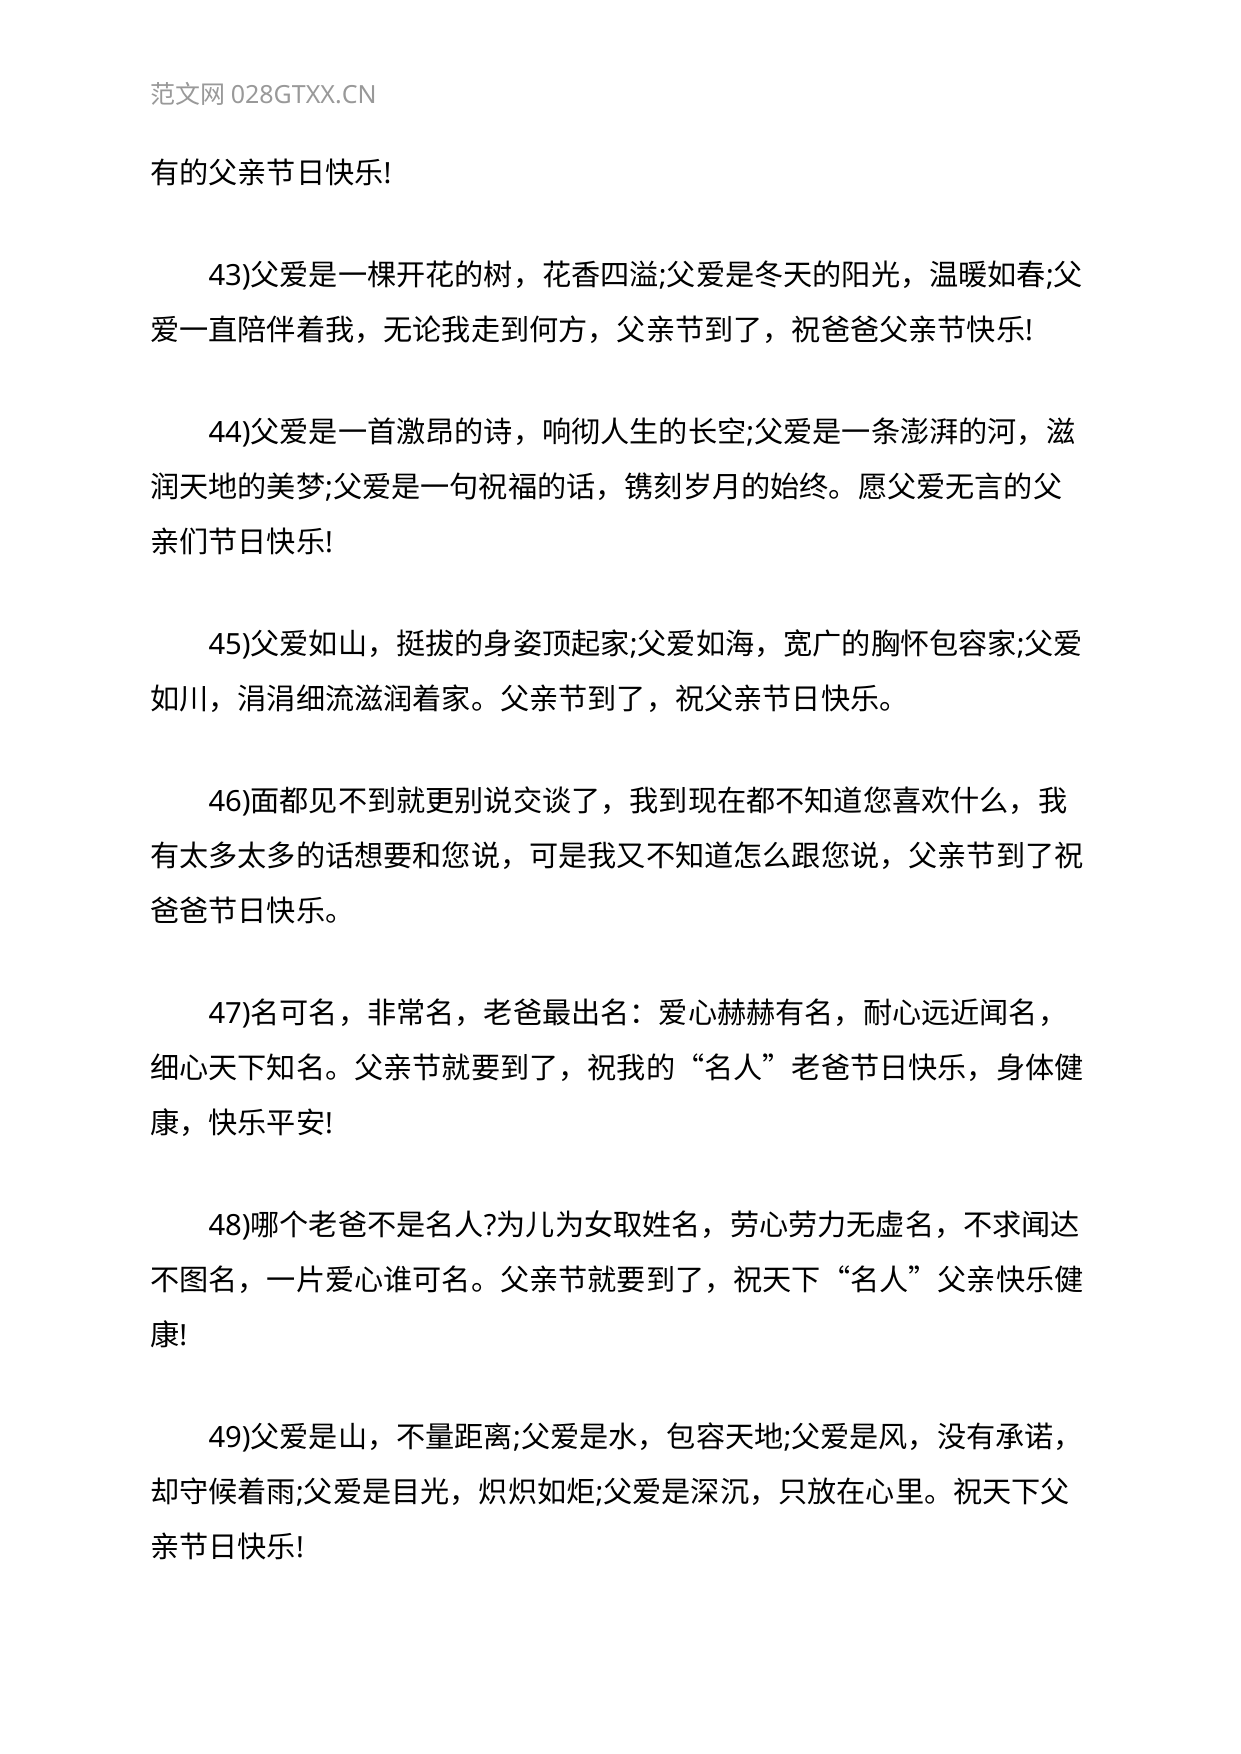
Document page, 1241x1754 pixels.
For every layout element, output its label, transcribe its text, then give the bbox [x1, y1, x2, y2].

text 47)名可名，非常名，老爸最出名：爱心赫赫有名，耐心远近闻名，细心天下知名。父亲节就要到了，祝我的“名人”老爸节日快乐，身体健康，快乐平安! [150, 989, 1090, 1142]
text 43)父爱是一棵开花的树，花香四溢;父爱是冬天的阳光，温暖如春;父爱一直陪伴着我，无论我走到何方，父亲节到了，祝爸爸父亲节快乐! [150, 252, 1090, 349]
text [150, 150, 1090, 192]
text 46)面都见不到就更别说交谈了，我到现在都不知道您喜欢什么，我有太多太多的话想要和您说，可是我又不知道怎么跟您说，父亲节到了祝爸爸节日快乐。 [150, 778, 1090, 930]
text 49)父爱是山，不量距离;父爱是水，包容天地;父爱是风，没有承诺，却守候着雨;父爱是目光，炽炽如炬;父爱是深沉，只放在心里。祝天下父亲节日快乐! [150, 1413, 1090, 1566]
text 44)父爱是一首激昂的诗，响彻人生的长空;父爱是一条澎湃的河，滋润天地的美梦;父爱是一句祝福的话，镌刻岁月的始终。愿父爱无言的父亲们节日快乐! [150, 409, 1090, 561]
text 45)父爱如山，挺拔的身姿顶起家;父爱如海，宽广的胸怀包容家;父爱如川，涓涓细流滋润着家。父亲节到了，祝父亲节日快乐。 [150, 621, 1090, 718]
text 48)哪个老爸不是名人?为儿为女取姓名，劳心劳力无虚名，不求闻达不图名，一片爱心谁可名。父亲节就要到了，祝天下“名人”父亲快乐健康! [150, 1201, 1090, 1353]
